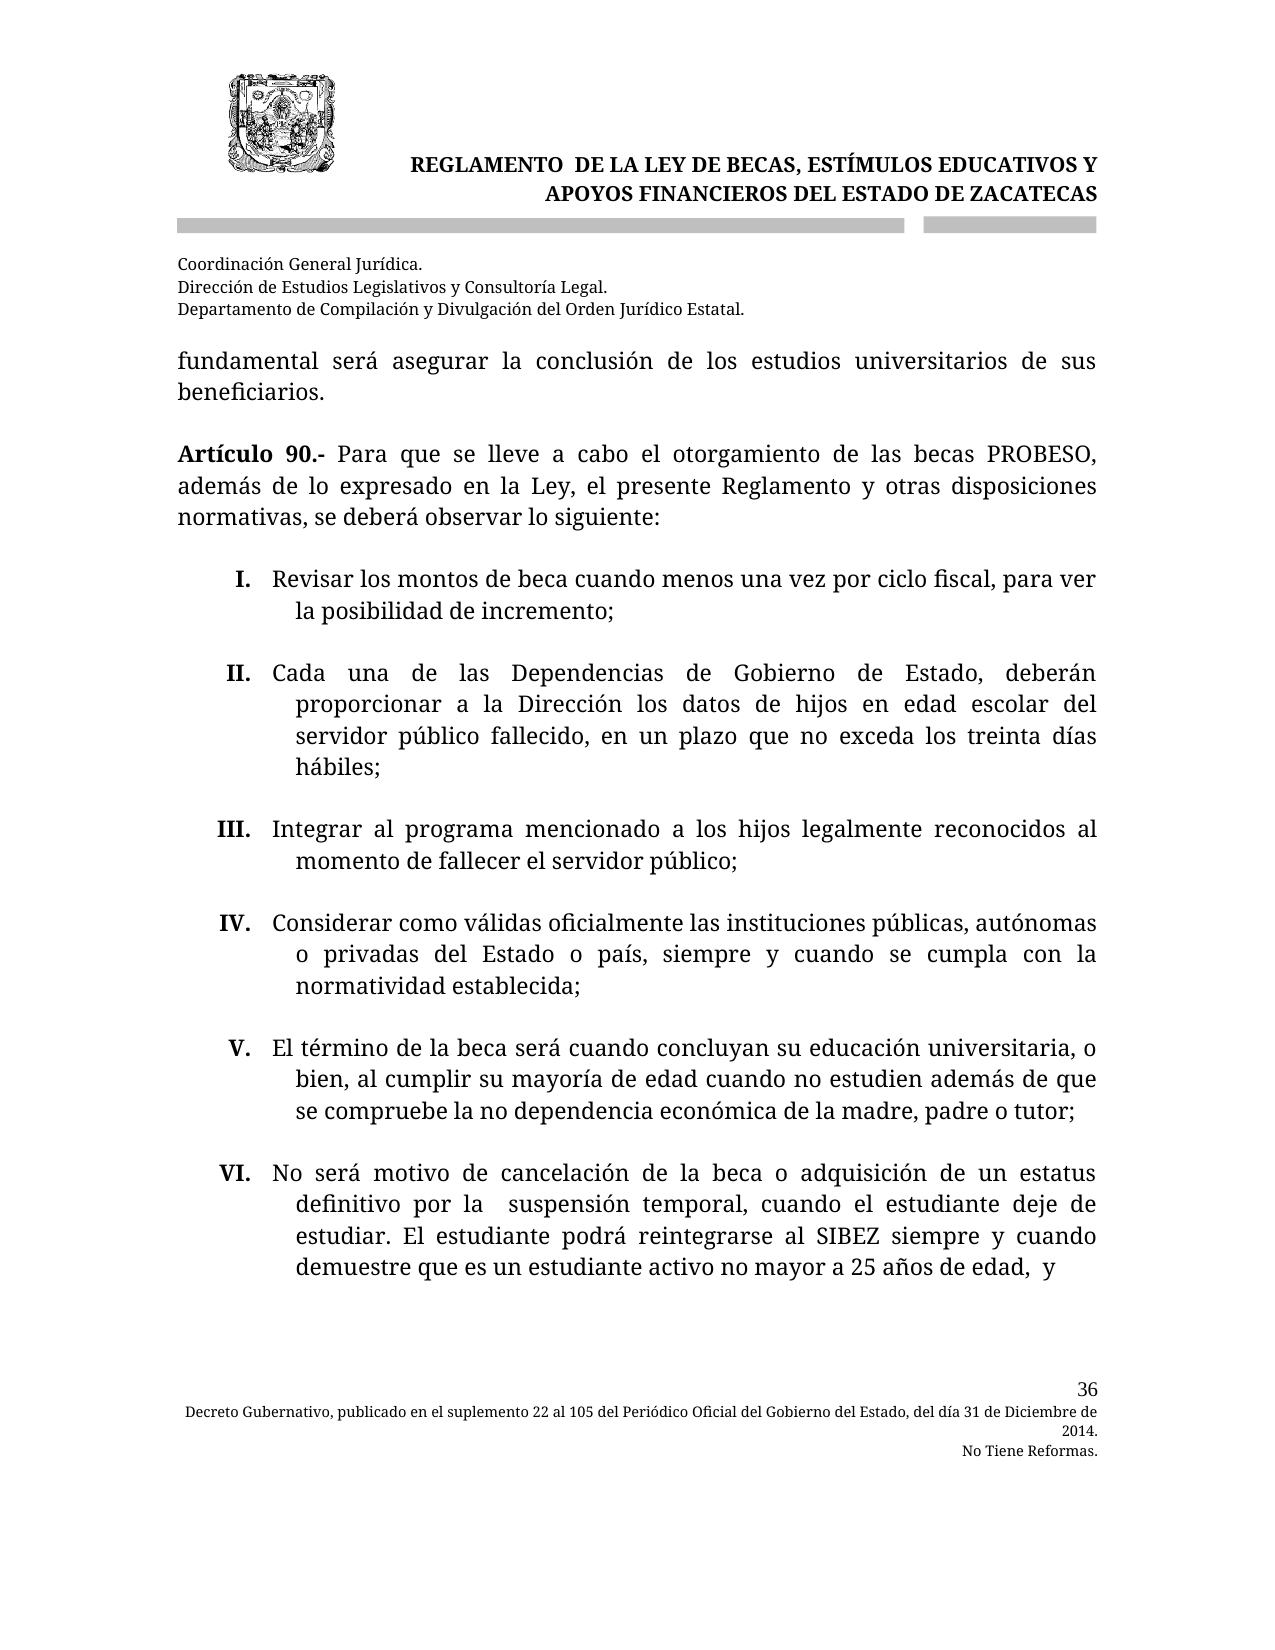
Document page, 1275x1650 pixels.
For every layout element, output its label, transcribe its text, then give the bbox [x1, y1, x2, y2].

list El término de la beca será cuando concluyan su educación universitaria, o bien, al cumplir su mayoría de edad cuando no estudien además de que se compruebe la no dependencia económica de la madre, padre o tutor; [251, 1032, 1098, 1126]
list Cada una de las Dependencias de Gobierno de Estado, deberán proporcionar a la Dirección los datos de hijos en edad escolar del servidor público fallecido, en un plazo que no exceda los treinta días hábiles; [251, 657, 1098, 782]
picture [228, 73, 337, 173]
text Artículo 90.- Para que se lleve a cabo el otorgamiento de las becas PROBESO, además de lo expresado en la Ley, el presente Reglamento y otras disposiciones normativas, se deberá observar lo siguiente: [177, 438, 1098, 532]
list Considerar como válidas oficialmente las instituciones públicas, autónomas o privadas del Estado o país, siempre y cuando se cumpla con la normatividad establecida; [251, 907, 1098, 1001]
list Integrar al programa mencionado a los hijos legalmente reconocidos al momento de fallecer el servidor público; [251, 813, 1098, 876]
list No será motivo de cancelación de la beca o adquisición de un estatus definitivo por la suspensión temporal, cuando el estudiante deje de estudiar. El estudiante podrá reintegrarse al SIBEZ siempre y cuando demuestre que es un estudiante activo no mayor a 25 años de edad, y [251, 1157, 1098, 1282]
list Revisar los montos de beca cuando menos una vez por ciclo fiscal, para ver la posibilidad de incremento; [251, 563, 1098, 626]
